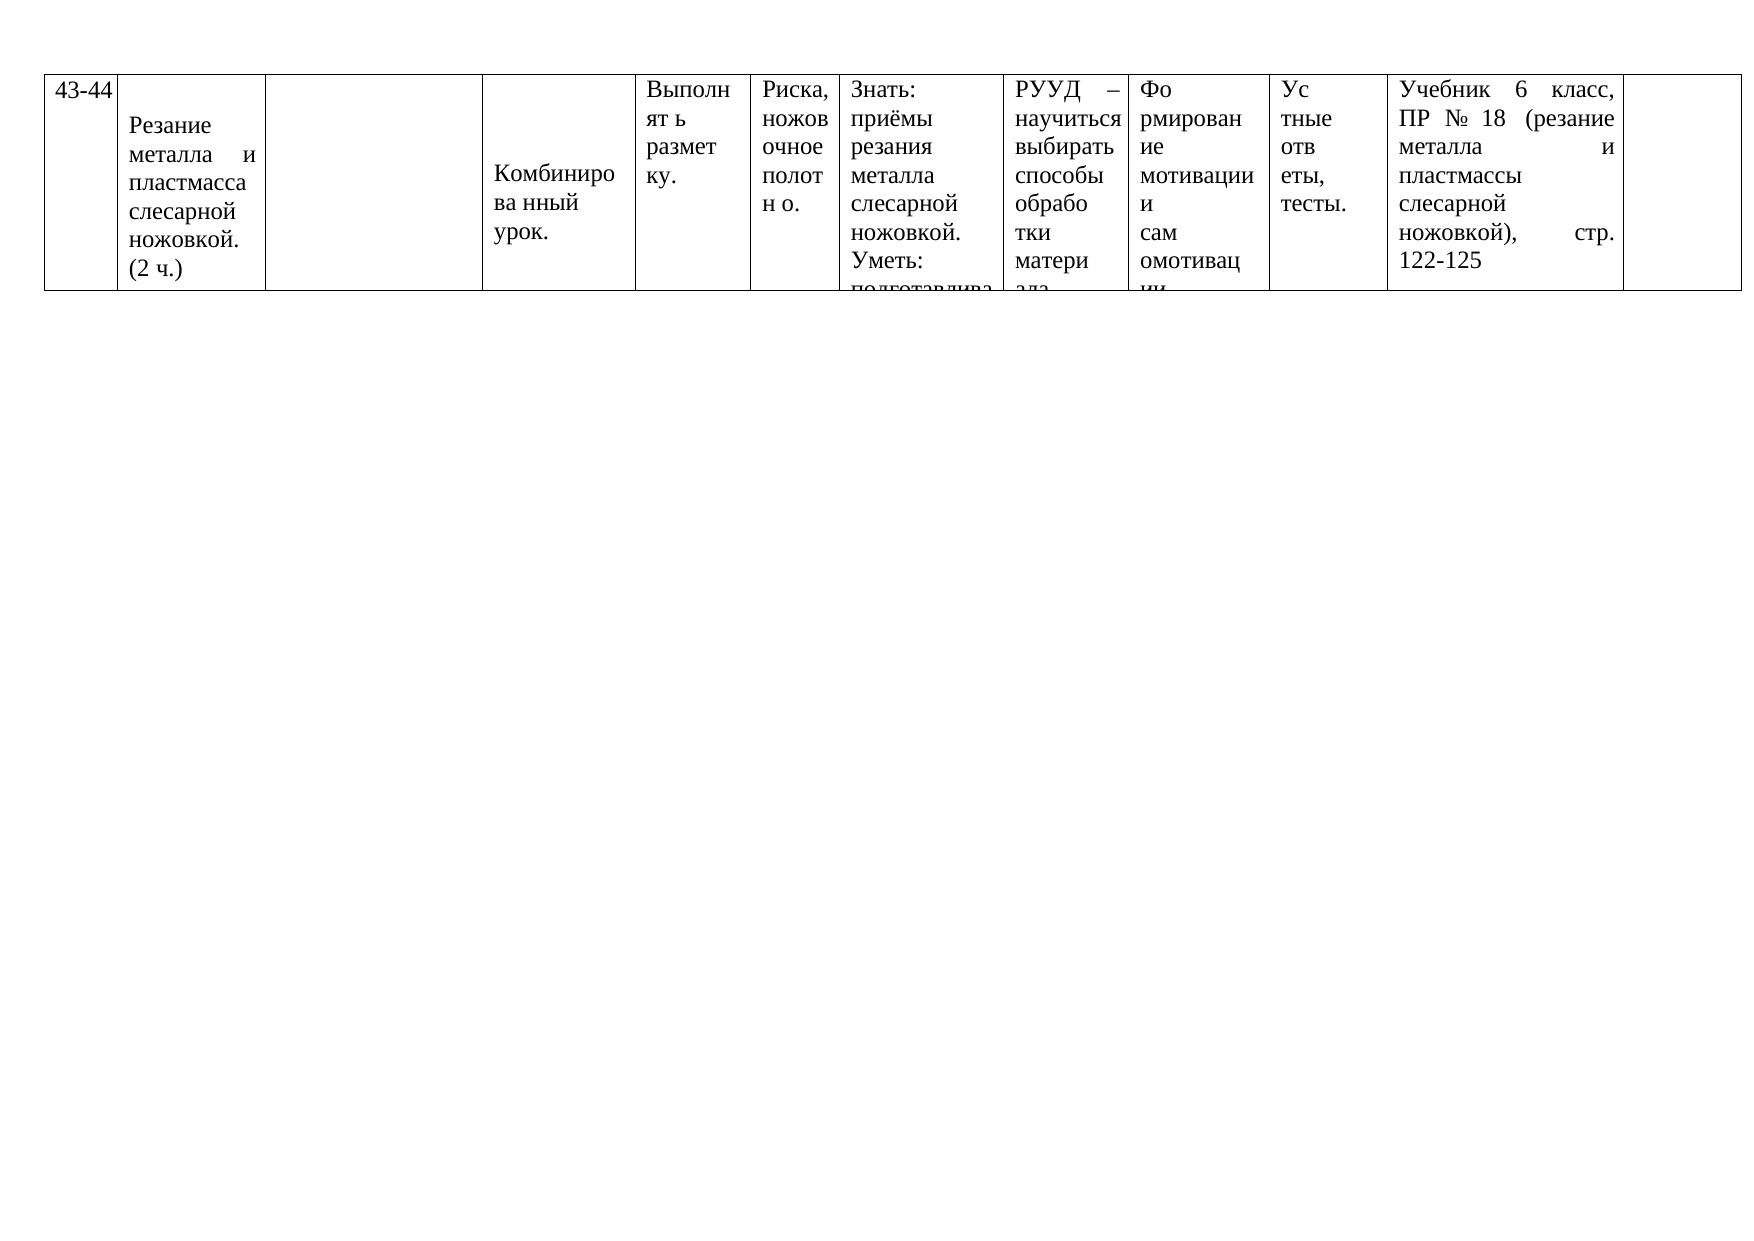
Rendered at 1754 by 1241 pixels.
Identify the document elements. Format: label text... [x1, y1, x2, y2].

table_cell Выполнят ь разметку. [636, 75, 750, 290]
table_cell РУУД – научиться выбирать способы обработки материала, использова ть пошаговый [1004, 75, 1128, 290]
table_cell Формирован ие мотивации и самомотивац ии изучения предмета, позвательног о интереса, готовность к [1129, 75, 1269, 290]
table_cell Устные ответы, тесты. [1270, 75, 1387, 290]
table_cell 43-44 [45, 75, 117, 290]
table_cell Резание металла и пластмасса слесарной ножовкой. (2 ч.) [118, 75, 265, 290]
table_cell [483, 75, 635, 290]
table_cell Учебник 6 класс, ПР № 18 (резание металла и пластмассы слесарной ножовкой), стр. 122-125 [1388, 75, 1623, 290]
table_cell Знать: приёмы резания металла слесарной ножовкой. Уметь: подготавливать рабочее место и [840, 75, 1003, 290]
table_cell [266, 75, 482, 290]
table_cell Риска, ножов очное полотн о. [751, 75, 839, 290]
table_cell [1624, 75, 1741, 290]
